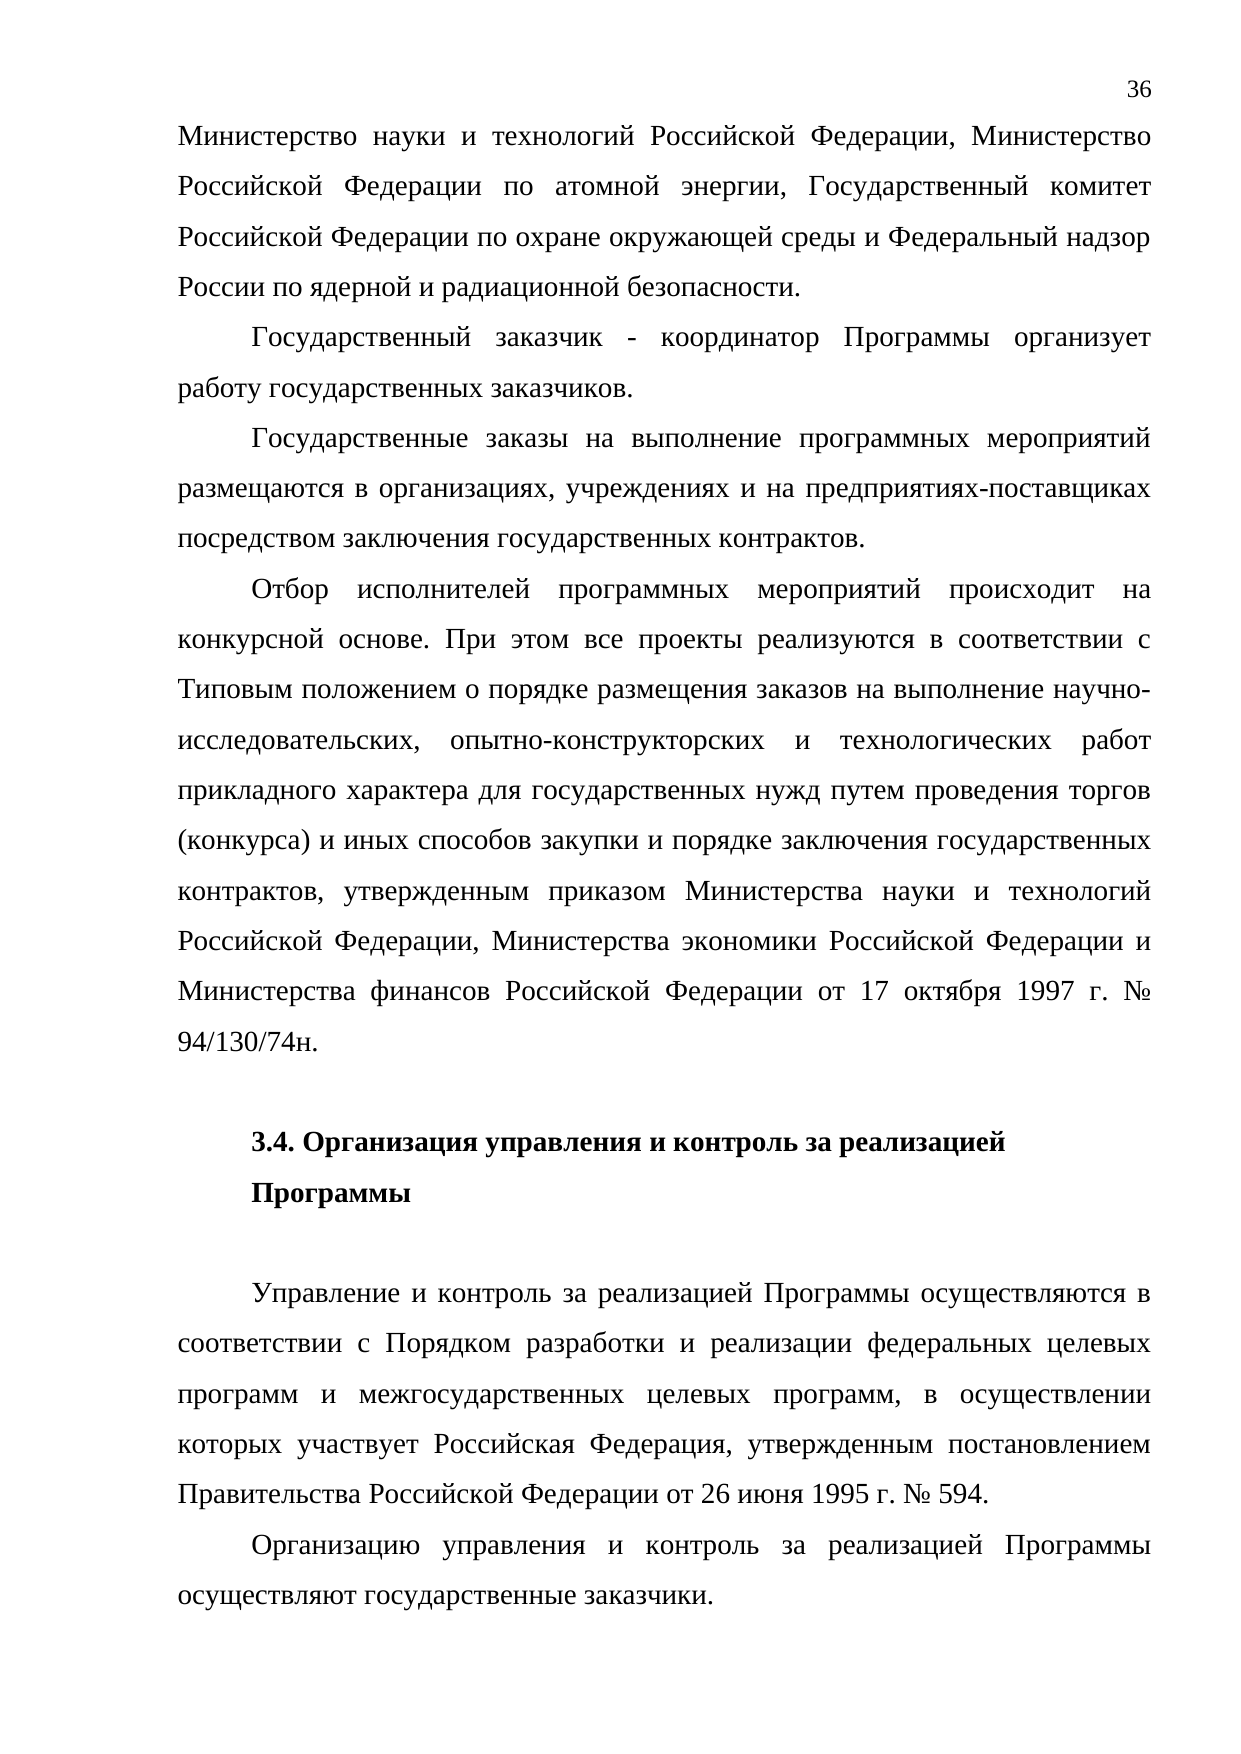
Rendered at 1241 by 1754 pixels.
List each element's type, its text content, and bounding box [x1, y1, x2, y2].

text Государственные заказы на выполнение программных мероприятий размещаются в организациях, учреждениях и на предприятиях-поставщиках посредством заключения государственных контрактов. [177, 420, 1152, 554]
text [177, 118, 1152, 303]
text 3.4. Организация управления и контроль за реализацией [177, 1124, 1152, 1158]
text Отбор исполнителей программных мероприятий происходит на конкурсной основе. При этом все проекты реализуются в соответствии с Типовым положением о порядке размещения заказов на выполнение научно-исследовательских, опытно-конструкторских и технологических работ прикладного характера для государственных нужд путем проведения торгов (конкурса) и иных способов закупки и порядке заключения государственных контрактов, утвержденным приказом Министерства науки и технологий Российской Федерации, Министерства экономики Российской Федерации и Министерства финансов Российской Федерации от 17 октября 1997 г. № 94/130/74н. [177, 571, 1152, 1057]
text Государственный заказчик - координатор Программы организует работу государственных заказчиков. [177, 319, 1152, 403]
text Организацию управления и контроль за реализацией Программы осуществляют государственные заказчики. [177, 1527, 1152, 1611]
text Управление и контроль за реализацией Программы осуществляются в соответствии с Порядком разработки и реализации федеральных целевых программ и межгосударственных целевых программ, в осуществлении которых участвует Российская Федерация, утвержденным постановлением Правительства Российской Федерации от 26 июня 1995 г. № 594. [177, 1275, 1152, 1510]
text Программы [177, 1175, 1152, 1208]
